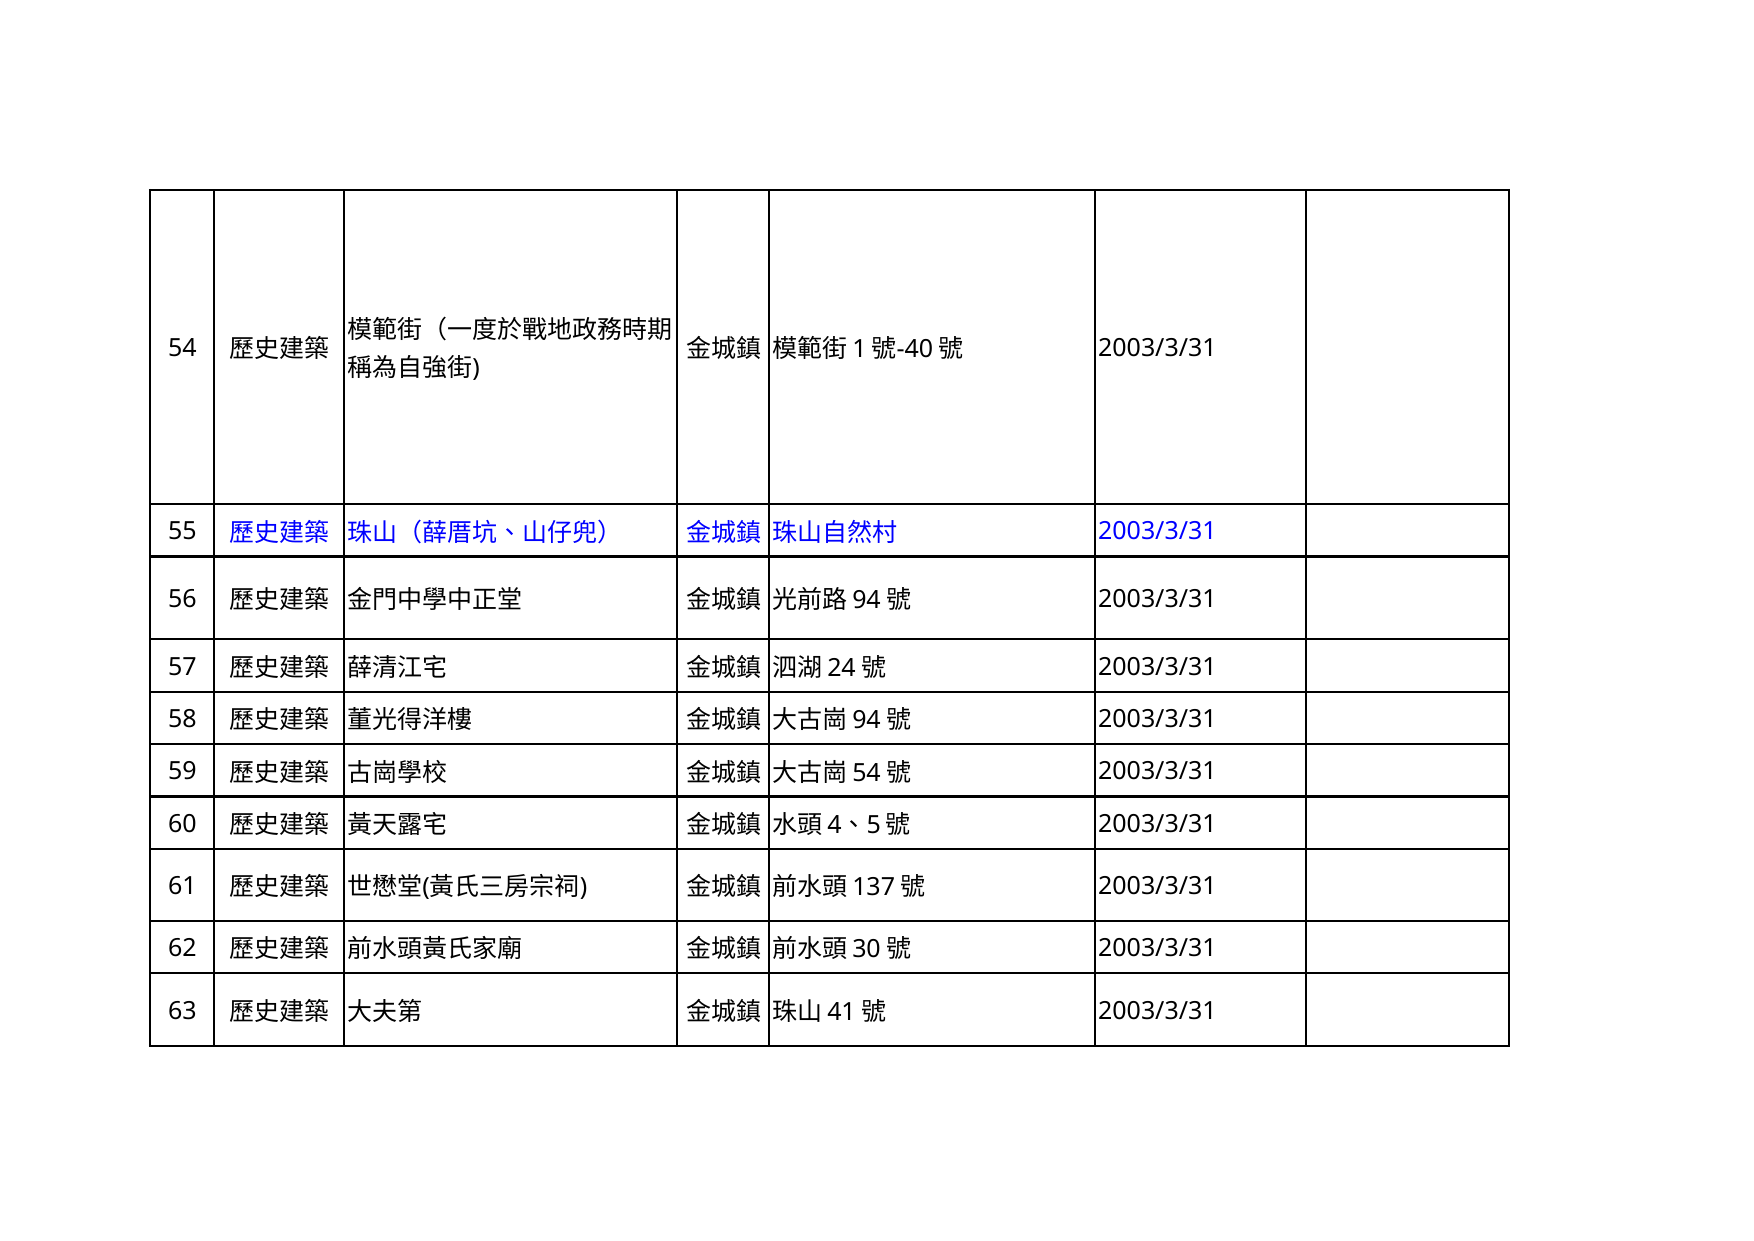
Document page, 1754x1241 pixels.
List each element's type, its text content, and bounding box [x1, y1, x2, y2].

table_cell 金城鎮 [678, 745, 768, 795]
table_cell 2003/3/31 [1096, 191, 1305, 503]
table_cell 歷史建築 [215, 745, 343, 795]
table_cell 56 [151, 558, 213, 638]
table_cell 金城鎮 [678, 191, 768, 503]
table_cell 歷史建築 [215, 922, 343, 972]
table_cell 古崗學校 [345, 745, 676, 795]
table_cell [1307, 191, 1508, 503]
table_cell 金城鎮 [678, 640, 768, 691]
table_cell 58 [151, 693, 213, 743]
table_cell 2003/3/31 [1096, 693, 1305, 743]
table_cell 大古崗94號 [770, 693, 1094, 743]
table_cell 金門中學中正堂 [345, 558, 676, 638]
table_cell 模範街1號-40號 [770, 191, 1094, 503]
table_cell [1307, 922, 1508, 972]
table_cell 2003/3/31 [1096, 558, 1305, 638]
table_cell 歷史建築 [215, 505, 343, 555]
table_cell 2003/3/31 [1096, 640, 1305, 691]
table_cell [1307, 505, 1508, 555]
table_cell 歷史建築 [215, 974, 343, 1045]
table_cell 模範街（一度於戰地政務時期稱為自強街) [345, 191, 676, 503]
table_cell 2003/3/31 [1096, 974, 1305, 1045]
table_cell 世懋堂(黃氏三房宗祠) [345, 850, 676, 919]
table_cell 前水頭137號 [770, 850, 1094, 919]
table_cell 歷史建築 [215, 693, 343, 743]
table_cell 歷史建築 [215, 798, 343, 848]
table_cell 金城鎮 [678, 850, 768, 919]
table_cell 57 [151, 640, 213, 691]
table_cell [1307, 798, 1508, 848]
table_cell 2003/3/31 [1096, 505, 1305, 555]
table_cell [1307, 850, 1508, 919]
table_cell [1307, 974, 1508, 1045]
table_cell 黃天露宅 [345, 798, 676, 848]
table_cell 2003/3/31 [1096, 922, 1305, 972]
table_cell 薛清江宅 [345, 640, 676, 691]
table_cell 歷史建築 [215, 558, 343, 638]
table_cell 金城鎮 [678, 974, 768, 1045]
table_cell 歷史建築 [215, 191, 343, 503]
table_cell 金城鎮 [678, 922, 768, 972]
table_cell 董光得洋樓 [345, 693, 676, 743]
table_cell 61 [151, 850, 213, 919]
table_cell [1307, 558, 1508, 638]
table_cell [1307, 745, 1508, 795]
table_cell 大夫第 [345, 974, 676, 1045]
table_cell 60 [151, 798, 213, 848]
table_cell 前水頭黃氏家廟 [345, 922, 676, 972]
table_cell 54 [151, 191, 213, 503]
table_cell 59 [151, 745, 213, 795]
table_cell 水頭4、5號 [770, 798, 1094, 848]
table_cell 55 [151, 505, 213, 555]
table_cell 金城鎮 [678, 505, 768, 555]
table_cell 63 [151, 974, 213, 1045]
table_cell 2003/3/31 [1096, 798, 1305, 848]
table_cell 泗湖24號 [770, 640, 1094, 691]
table_cell 金城鎮 [678, 693, 768, 743]
table_cell 珠山（薛厝坑、山仔兜） [345, 505, 676, 555]
table_cell 大古崗54號 [770, 745, 1094, 795]
table_cell 2003/3/31 [1096, 850, 1305, 919]
table_cell 歷史建築 [215, 640, 343, 691]
table_cell 珠山自然村 [770, 505, 1094, 555]
table_cell 前水頭30號 [770, 922, 1094, 972]
table_cell 金城鎮 [678, 558, 768, 638]
table_cell [1307, 693, 1508, 743]
table_cell 珠山41號 [770, 974, 1094, 1045]
table_cell 62 [151, 922, 213, 972]
table_cell 2003/3/31 [1096, 745, 1305, 795]
table_cell [1307, 640, 1508, 691]
table_cell 金城鎮 [678, 798, 768, 848]
table_cell 光前路94號 [770, 558, 1094, 638]
table_cell 歷史建築 [215, 850, 343, 919]
